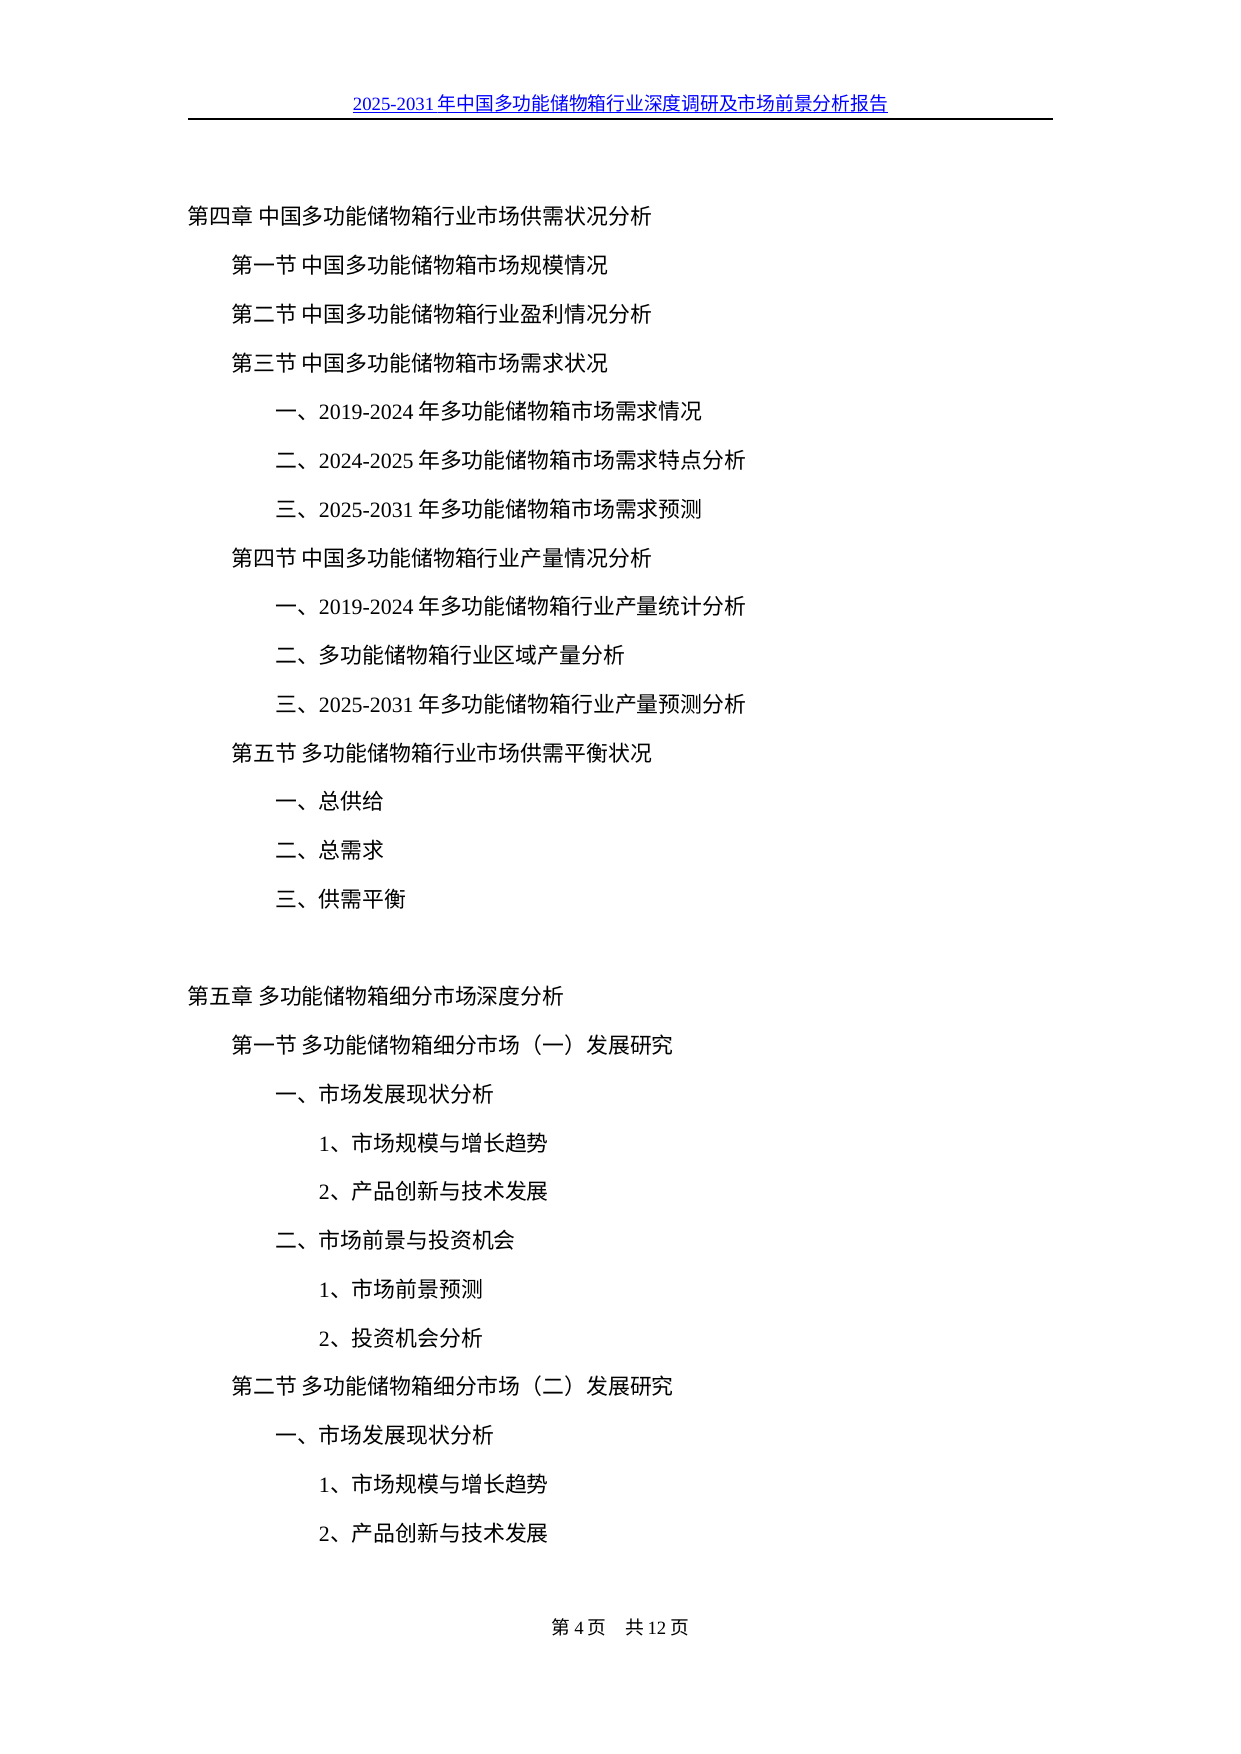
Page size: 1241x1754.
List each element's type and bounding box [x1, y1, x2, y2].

text [187, 150, 1053, 1548]
